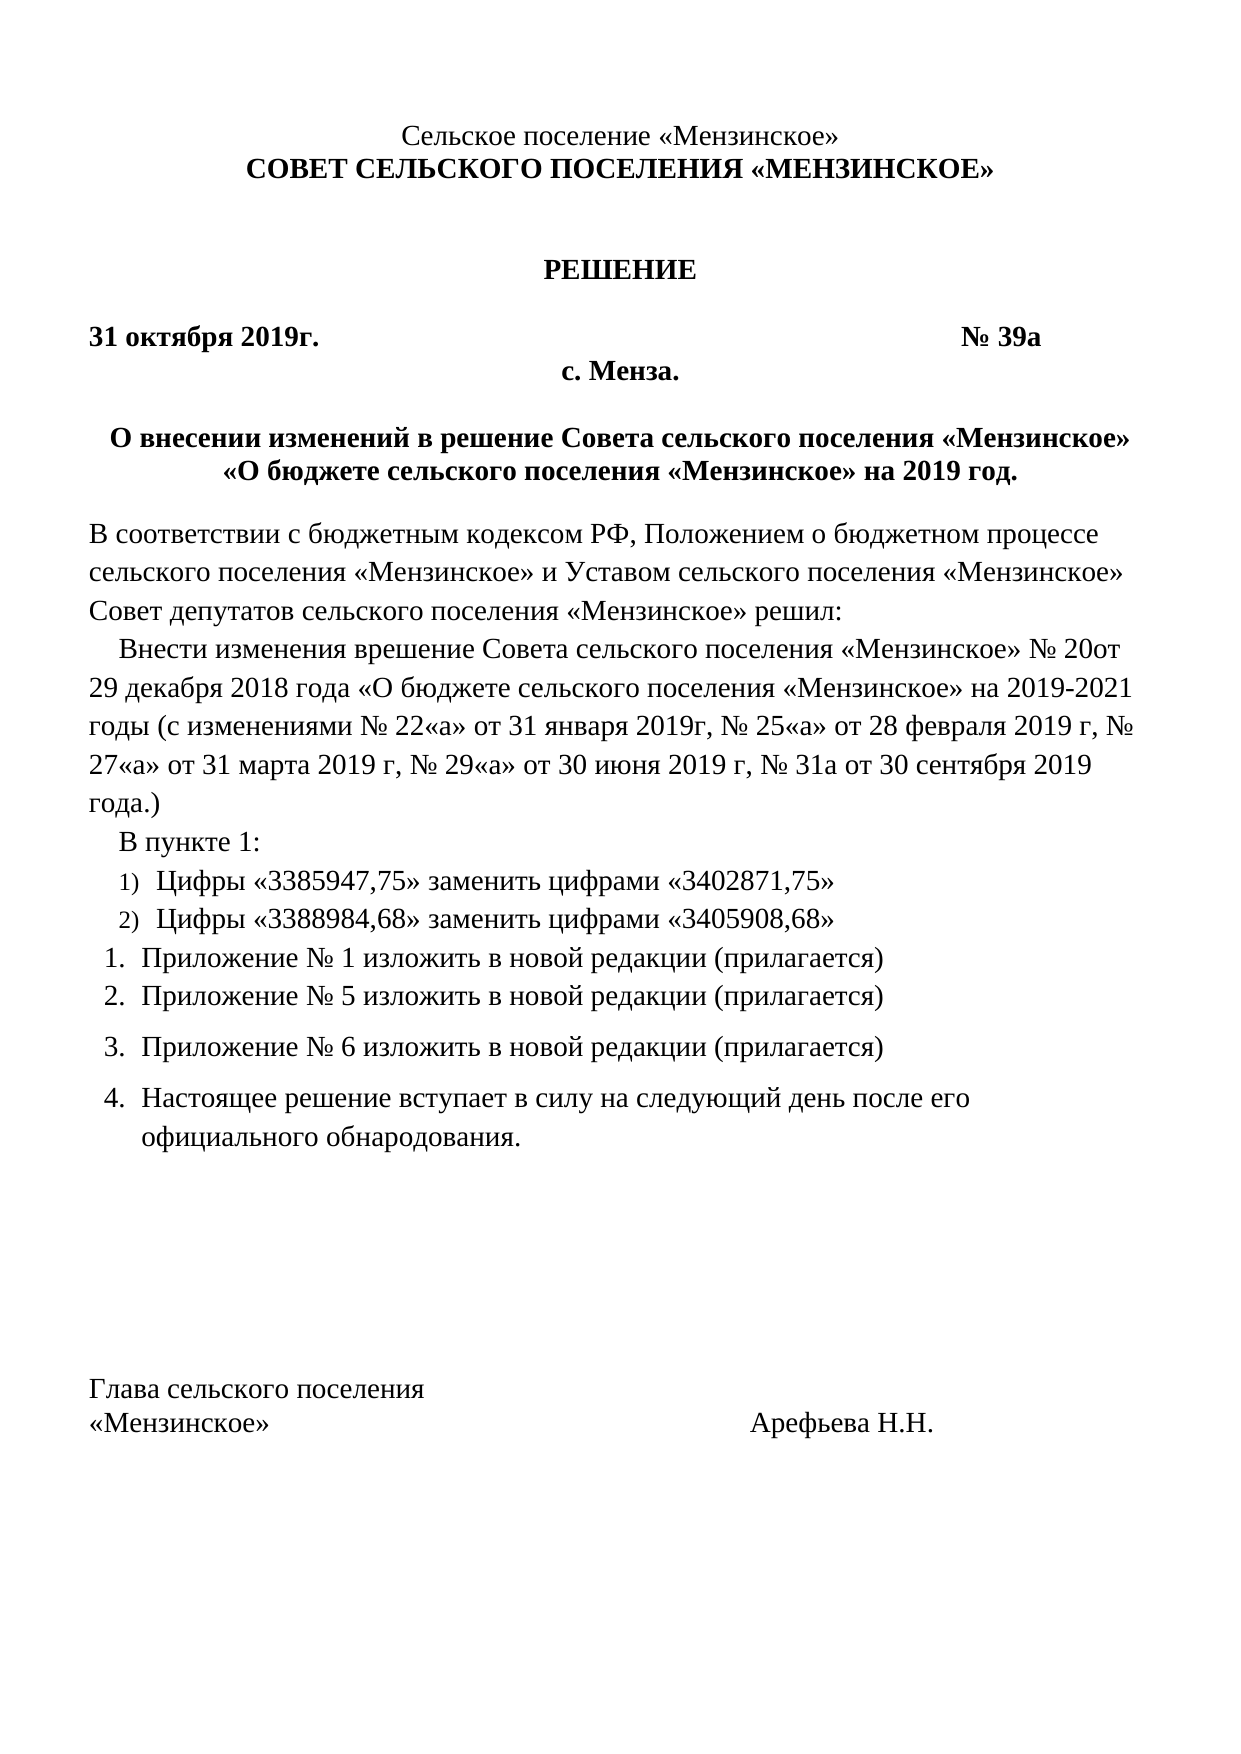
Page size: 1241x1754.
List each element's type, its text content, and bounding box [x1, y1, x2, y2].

subtitle Цифры «3388984,68» заменить цифрами «3405908,68» [118, 901, 1152, 935]
list Приложение № 5 изложить в новой редакции (прилагается) [103, 978, 1152, 1012]
subtitle Приложение № 1 изложить в новой редакции (прилагается) [103, 940, 1152, 973]
subtitle Внести изменения врешение Совета сельского поселения «Мензинское» № 20от 29 декабря 2018 года «О бюджете сельского поселения «Мензинское» на 2019-2021 годы (с изменениями № 22«а» от 31 января 2019г, № 25«а» от 28 февраля 2019 г, № 27«а» от 31 марта 2019 г, № 29«а» от 30 июня 2019 г, № 31а от 30 сентября 2019 года.) [89, 631, 1152, 819]
subtitle Цифры «3385947,75» заменить цифрами «3402871,75» [118, 863, 1152, 896]
subtitle РЕШЕНИЕ [89, 252, 1152, 286]
subtitle 31 октября 2019г. № 39а [89, 319, 1152, 353]
subtitle Сельское поселение «Мензинское» [89, 118, 1152, 152]
subtitle В соответствии с бюджетным кодексом РФ, Положением о бюджетном процессе сельского поселения «Мензинское» и Уставом сельского поселения «Мензинское» Совет депутатов сельского поселения «Мензинское» решил: [89, 516, 1152, 626]
text Глава сельского поселения [89, 1371, 1152, 1405]
list Настоящее решение вступает в силу на следующий день после его официального обнародования. [103, 1080, 1152, 1152]
subtitle с. Менза. [89, 353, 1152, 386]
subtitle В пункте 1: [89, 824, 1152, 858]
subtitle СОВЕТ СЕЛЬСКОГО ПОСЕЛЕНИЯ «МЕНЗИНСКОЕ» [89, 152, 1152, 185]
list Приложение № 6 изложить в новой редакции (прилагается) [103, 1029, 1152, 1063]
text «Мензинское» Арефьева Н.Н. [89, 1405, 1152, 1438]
subtitle О внесении изменений в решение Совета сельского поселения «Мензинское» «О бюджете сельского поселения «Мензинское» на 2019 год. [89, 420, 1152, 487]
